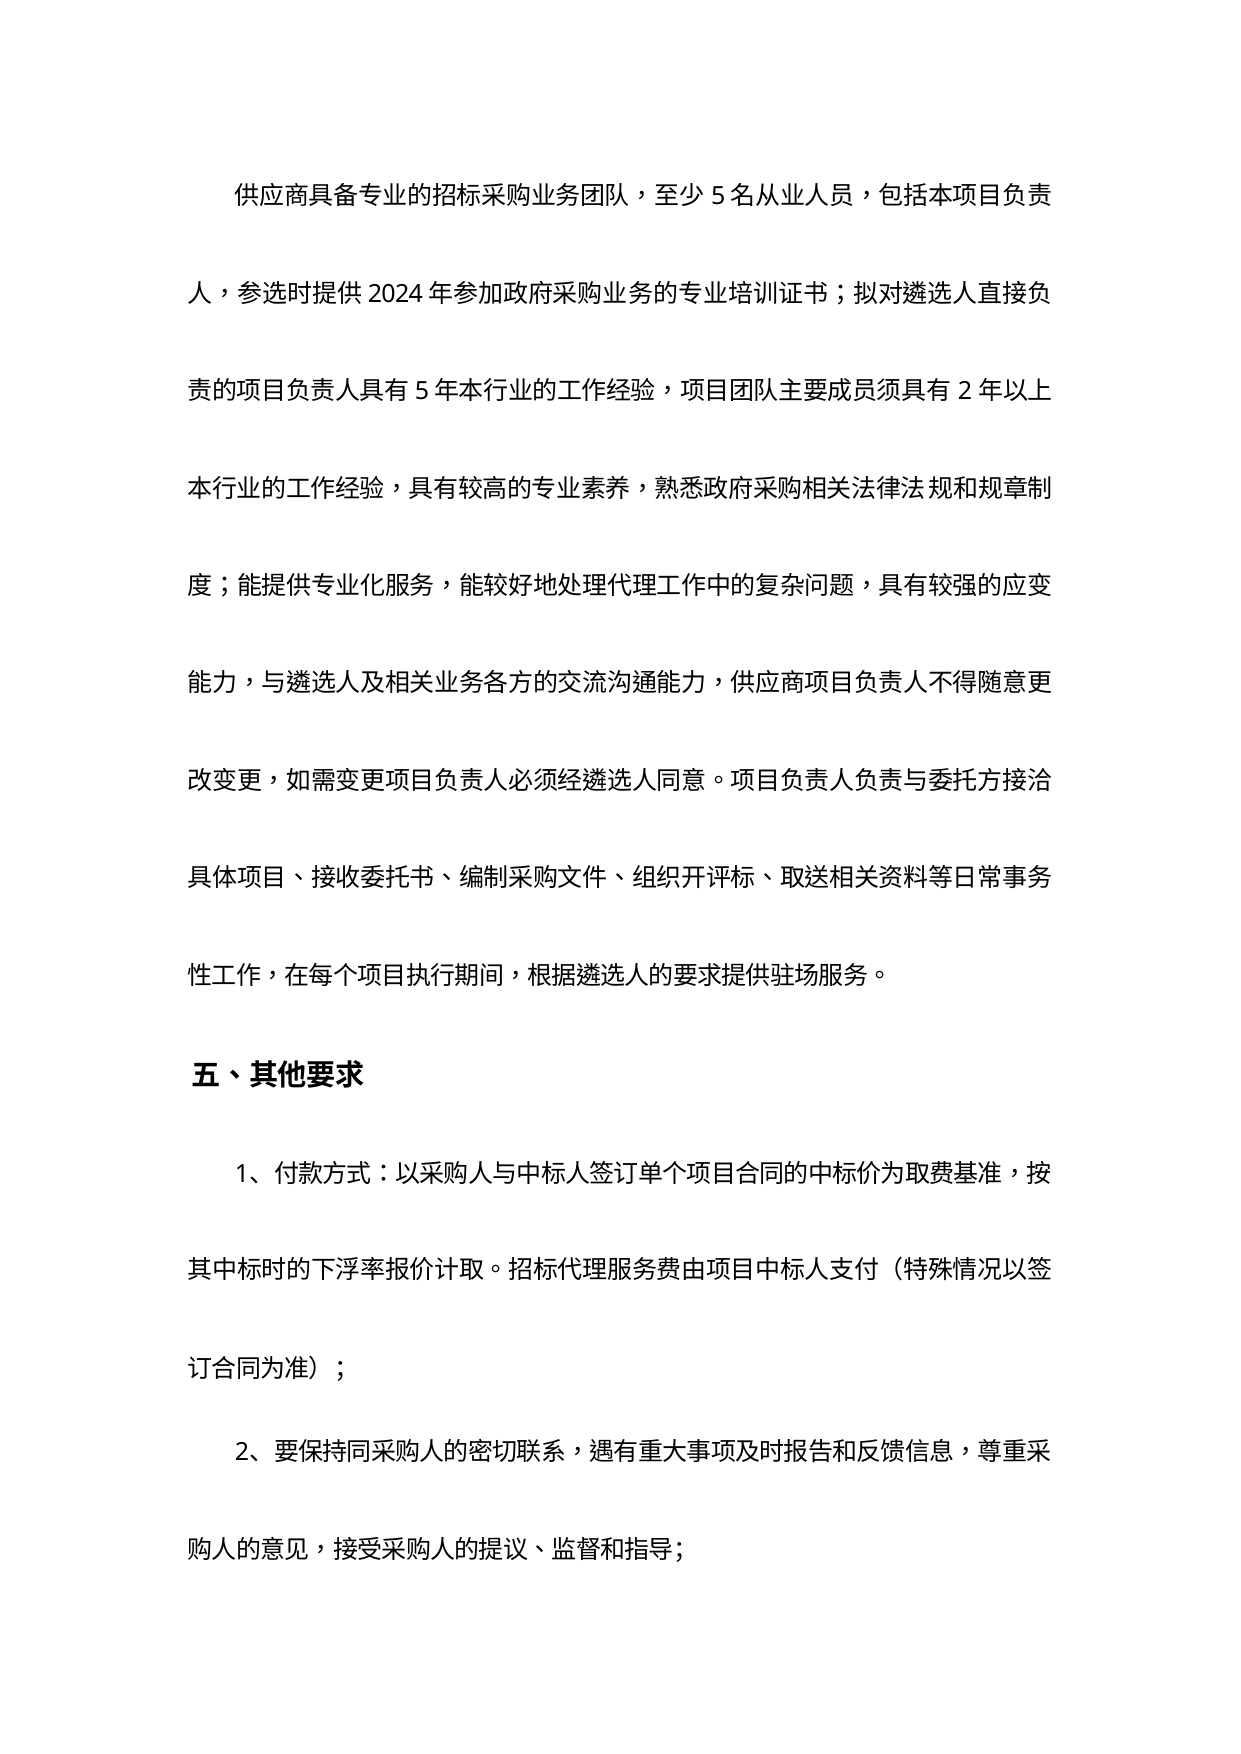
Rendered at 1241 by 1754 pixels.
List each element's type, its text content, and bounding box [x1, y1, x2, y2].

text 供应商具备专业的招标采购业务团队，至少5名从业人员，包括本项目负责人，参选时提供2024年参加政府采购业务的专业培训证书；拟对遴选人直接负责的项目负责人具有5年本行业的工作经验，项目团队主要成员须具有 2 年以上本行业的工作经验，具有较高的专业素养，熟悉政府采购相关法律法规和规章制度；能提供专业化服务，能较好地处理代理工作中的复杂问题，具有较强的应变能力，与遴选人及相关业务各方的交流沟通能力，供应商项目负责人不得随意更改变更，如需变更项目负责人必须经遴选人同意。项目负责人负责与委托方接洽具体项目、接收委托书、编制采购文件、组织开评标、取送相关资料等日常事务性工作，在每个项目执行期间，根据遴选人的要求提供驻场服务。 [187, 162, 1053, 1007]
text 1、付款方式：以采购人与中标人签订单个项目合同的中标价为取费基准，按其中标时的下浮率报价计取。招标代理服务费由项目中标人支付（特殊情况以签订合同为准）； [187, 1139, 1053, 1399]
list 其他要求 [191, 1042, 1053, 1107]
text 2、要保持同采购人的密切联系，遇有重大事项及时报告和反馈信息，尊重采购人的意见，接受采购人的提议、监督和指导； [187, 1417, 1053, 1580]
